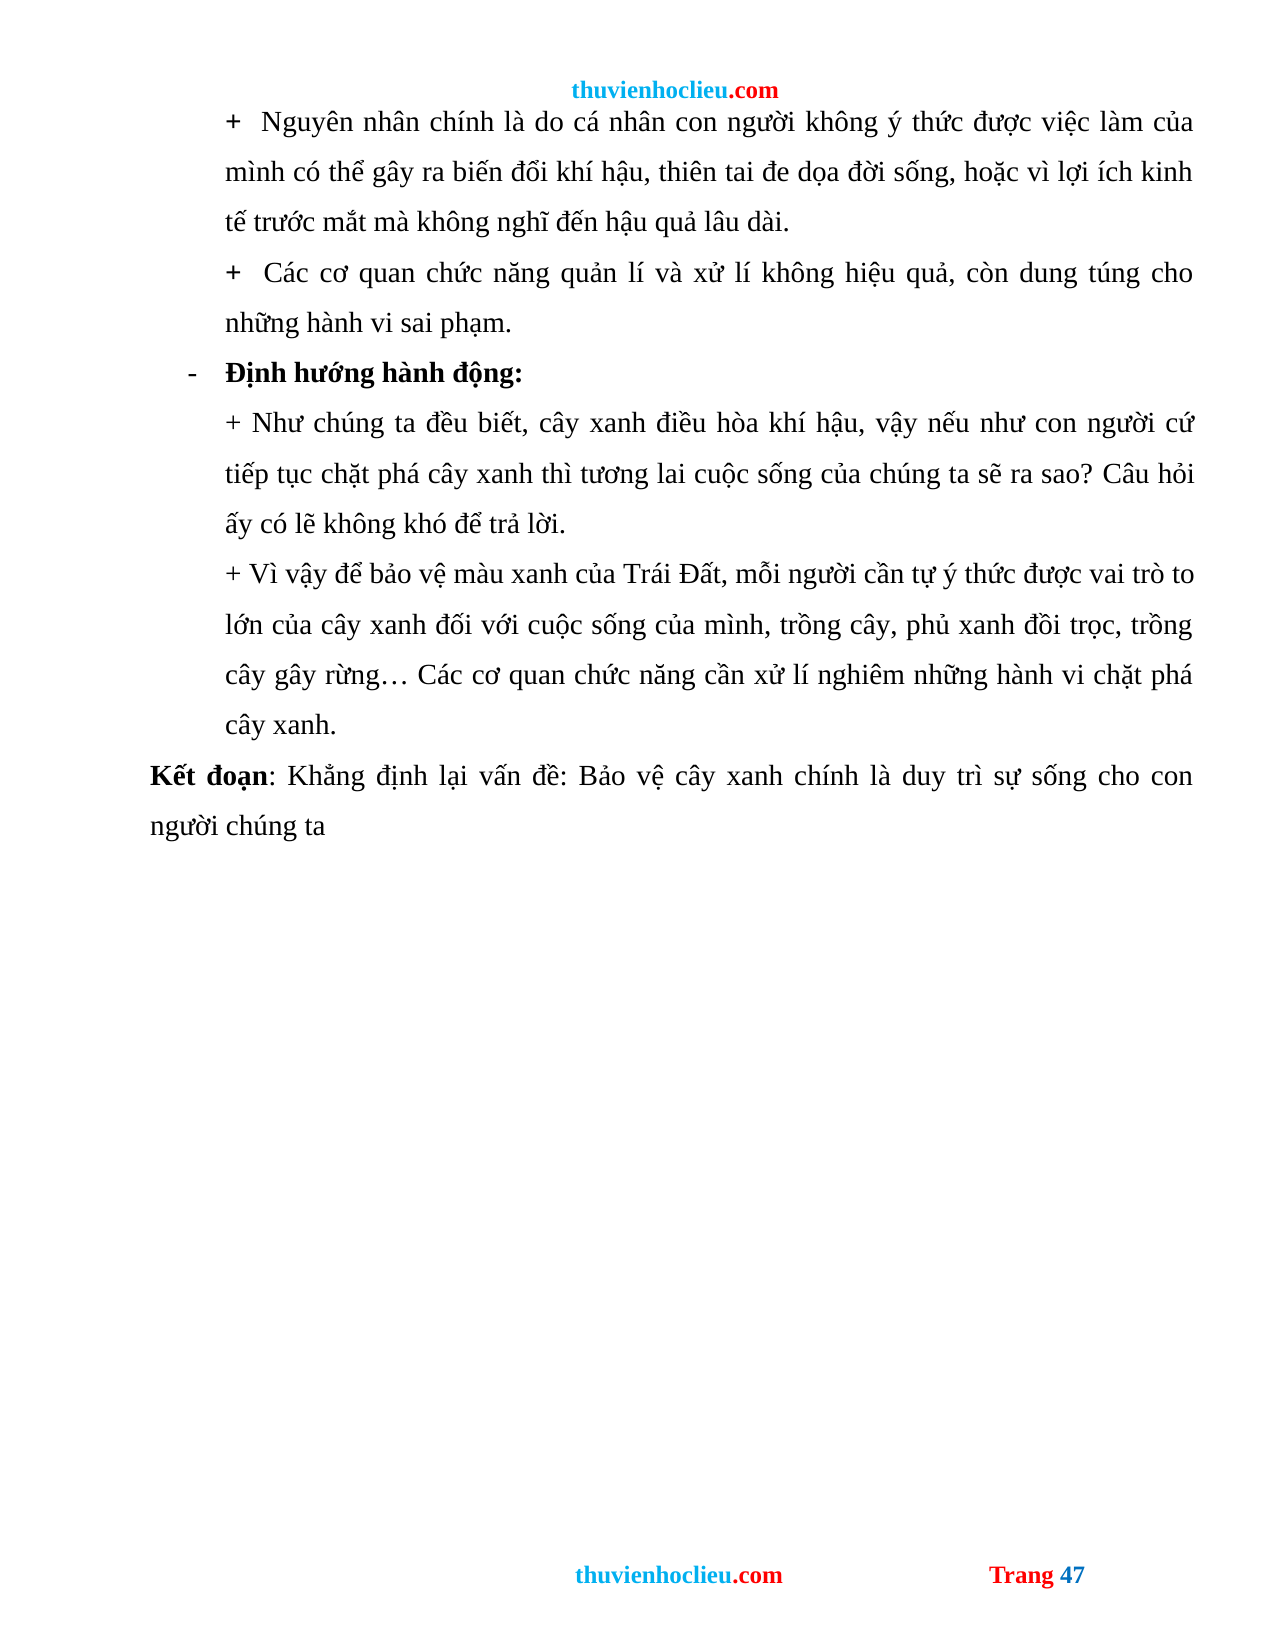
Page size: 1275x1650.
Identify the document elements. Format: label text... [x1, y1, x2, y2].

list + Như chúng ta đều biết, cây xanh điều hòa khí hậu, vậy nếu như con người cứ tiếp tục chặt phá cây xanh thì tương lai cuộc sống của chúng ta sẽ ra sao? Câu hỏi ấy có lẽ không khó để trả lời. [225, 406, 1195, 540]
list + Vì vậy để bảo vệ màu xanh của Trái Đất, mỗi người cần tự ý thức được vai trò to lớn của cây xanh đối với cuộc sống của mình, trồng cây, phủ xanh đồi trọc, trồng cây gây rừng… Các cơ quan chức năng cần xử lí nghiêm những hành vi chặt phá cây xanh. [225, 557, 1195, 741]
list + Các cơ quan chức năng quản lí và xử lí không hiệu quả, còn dung túng cho những hành vi sai phạm. [225, 255, 1195, 338]
list Định hướng hành động: [187, 355, 1195, 389]
text Kết đoạn: Khẳng định lại vấn đề: Bảo vệ cây xanh chính là duy trì sự sống cho con người chúng ta [150, 758, 1195, 842]
list + Nguyên nhân chính là do cá nhân con người không ý thức được việc làm của mình có thể gây ra biến đổi khí hậu, thiên tai đe dọa đời sống, hoặc vì lợi ích kinh tế trước mắt mà không nghĩ đến hậu quả lâu dài. [225, 104, 1195, 238]
